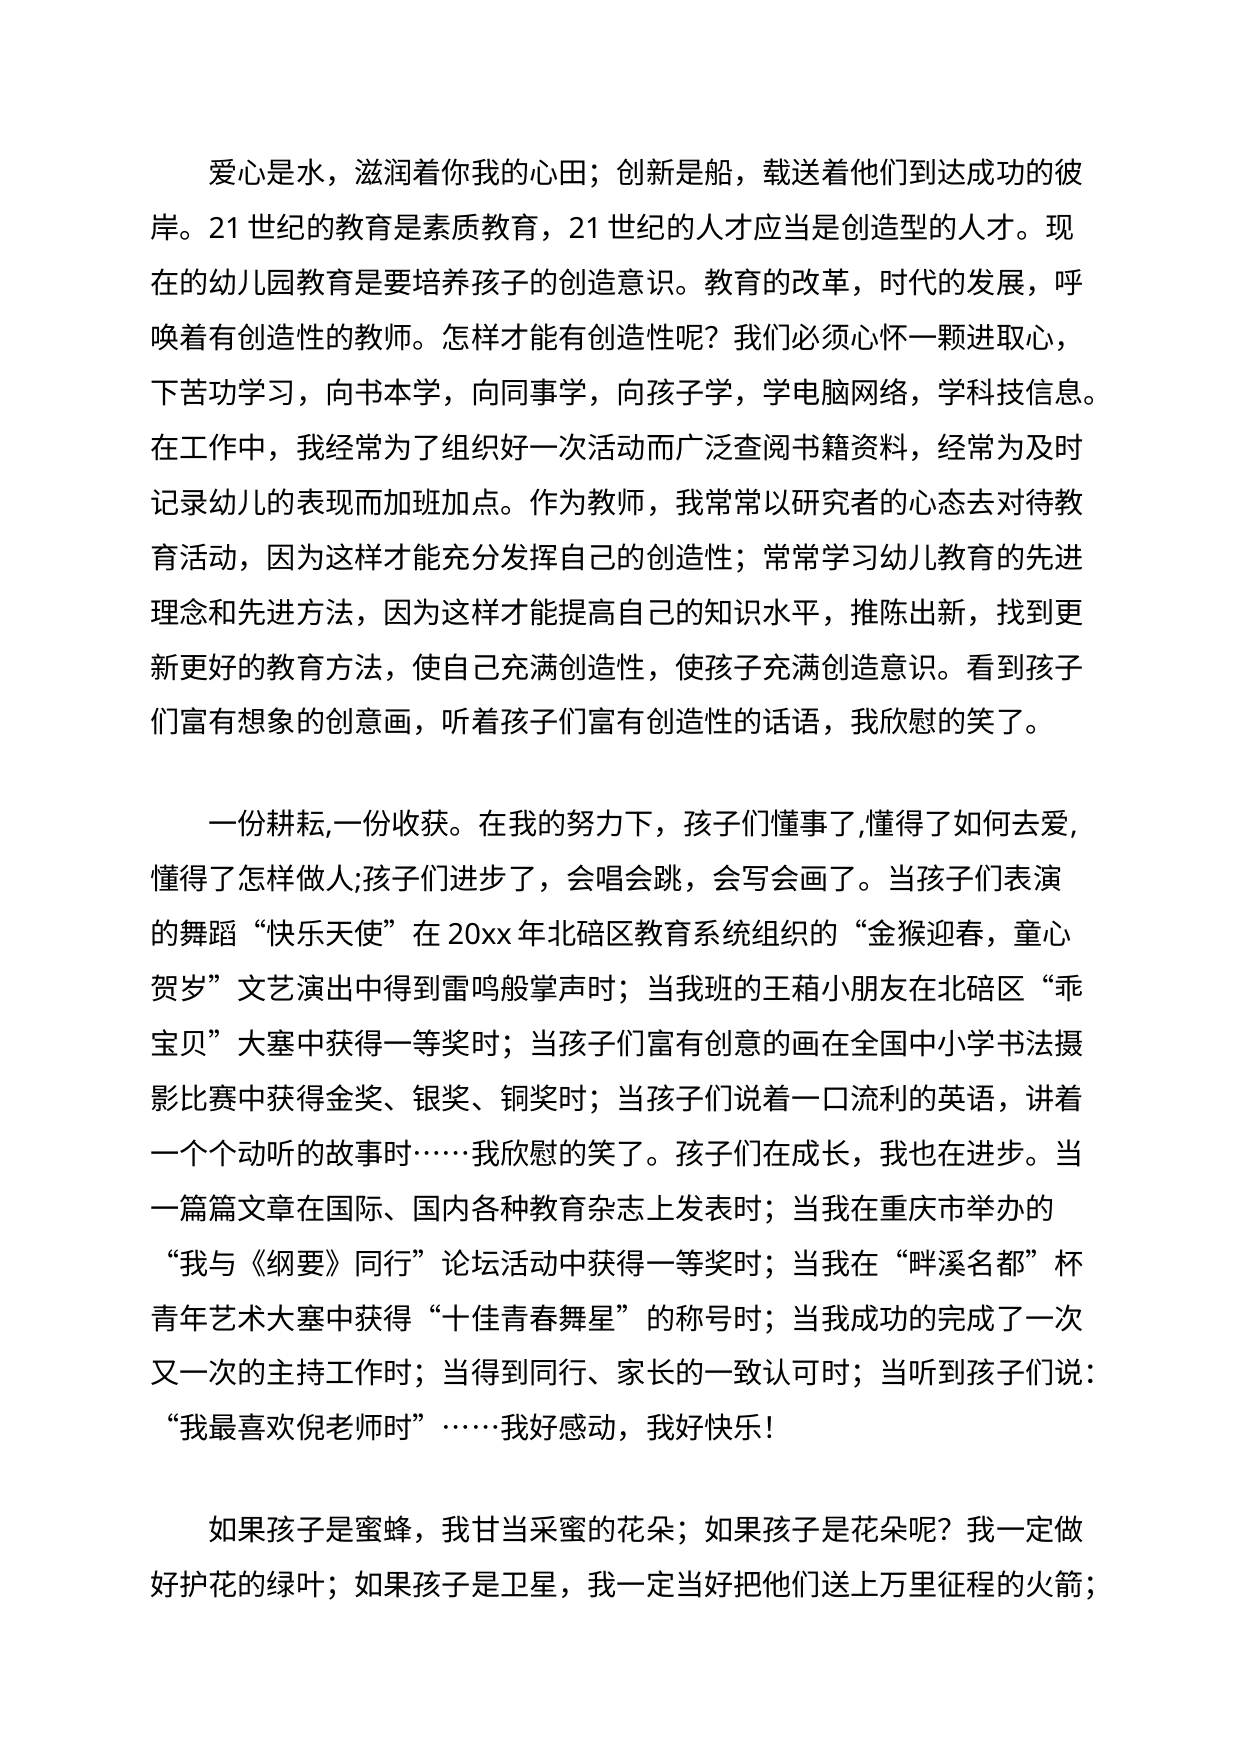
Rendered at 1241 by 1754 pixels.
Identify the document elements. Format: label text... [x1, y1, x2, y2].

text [150, 1507, 1090, 1604]
text 爱心是水，滋润着你我的心田；创新是船，载送着他们到达成功的彼岸。21世纪的教育是素质教育，21世纪的人才应当是创造型的人才。现在的幼儿园教育是要培养孩子的创造意识。教育的改革，时代的发展，呼唤着有创造性的教师。怎样才能有创造性呢？我们必须心怀一颗进取心，下苦功学习，向书本学，向同事学，向孩子学，学电脑网络，学科技信息。在工作中，我经常为了组织好一次活动而广泛查阅书籍资料，经常为及时记录幼儿的表现而加班加点。作为教师，我常常以研究者的心态去对待教育活动，因为这样才能充分发挥自己的创造性；常常学习幼儿教育的先进理念和先进方法，因为这样才能提高自己的知识水平，推陈出新，找到更新更好的教育方法，使自己充满创造性，使孩子充满创造意识。看到孩子们富有想象的创意画，听着孩子们富有创造性的话语，我欣慰的笑了。 [150, 150, 1090, 741]
text 一份耕耘,一份收获。在我的努力下，孩子们懂事了,懂得了如何去爱,懂得了怎样做人;孩子们进步了，会唱会跳，会写会画了。当孩子们表演的舞蹈“快乐天使”在20xx年北碚区教育系统组织的“金猴迎春，童心贺岁”文艺演出中得到雷鸣般掌声时；当我班的王葙小朋友在北碚区“乖宝贝”大塞中获得一等奖时；当孩子们富有创意的画在全国中小学书法摄影比赛中获得金奖、银奖、铜奖时；当孩子们说着一口流利的英语，讲着一个个动听的故事时……我欣慰的笑了。孩子们在成长，我也在进步。当一篇篇文章在国际、国内各种教育杂志上发表时；当我在重庆市举办的“我与《纲要》同行”论坛活动中获得一等奖时；当我在“畔溪名都”杯青年艺术大塞中获得“十佳青春舞星”的称号时；当我成功的完成了一次又一次的主持工作时；当得到同行、家长的一致认可时；当听到孩子们说：“我最喜欢倪老师时”……我好感动，我好快乐！ [150, 801, 1090, 1447]
